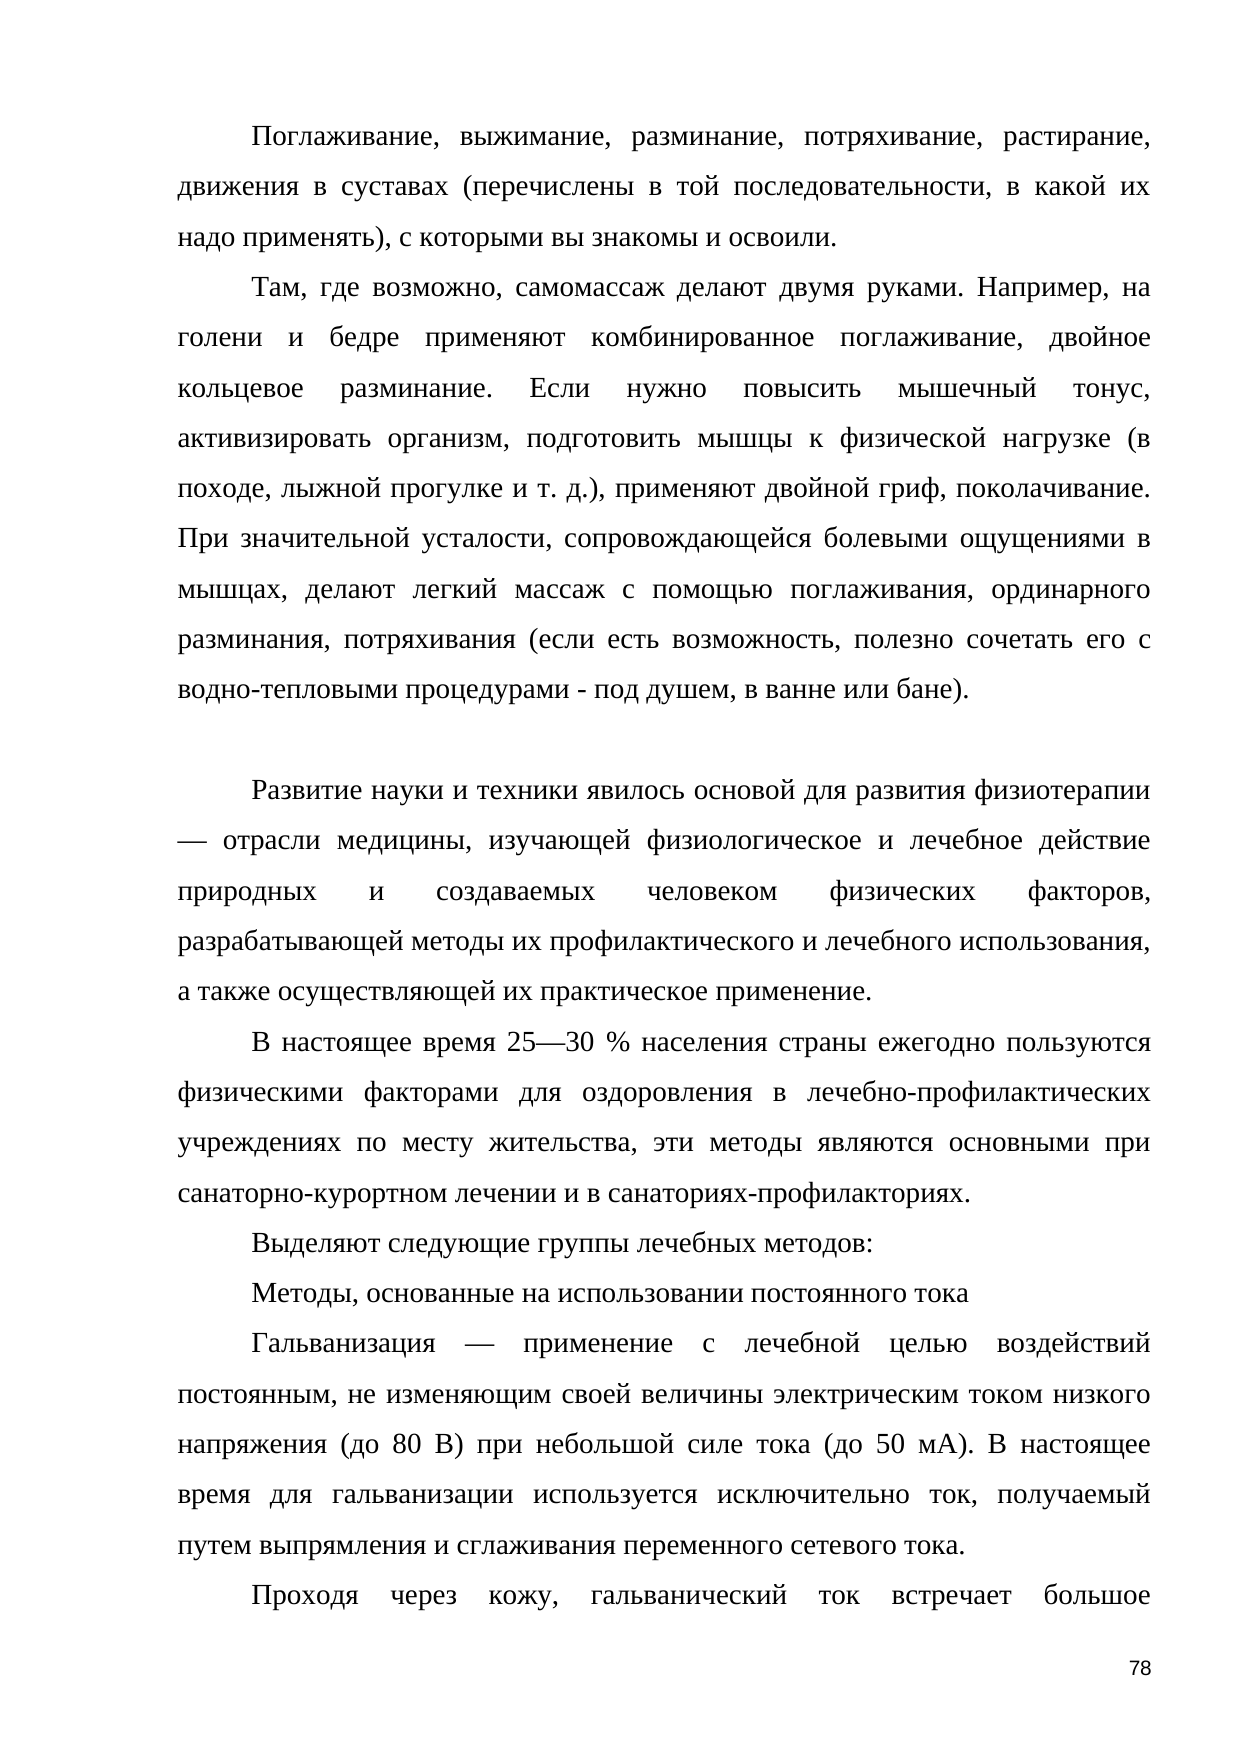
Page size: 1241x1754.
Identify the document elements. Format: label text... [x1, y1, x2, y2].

text В настоящее время 25—30 % населения страны ежегодно пользуются физическими факторами для оздоровления в лечебно-профилактических учреждениях по месту жительства, эти методы являются основными при санаторно-курортном лечении и в санаториях-профилакториях. [177, 1024, 1152, 1208]
text Методы, основанные на использовании постоянного тока [177, 1275, 1152, 1309]
text Развитие науки и техники явилось основой для развития физиотерапии — отрасли медицины, изучающей физиологическое и лечебное действие природных и создаваемых человеком физических факторов, разрабатывающей методы их профилактического и лечебного использования, а также осуществляющей их практическое применение. [177, 772, 1152, 1007]
text Выделяют следующие группы лечебных методов: [177, 1225, 1152, 1258]
text Гальванизация — применение с лечебной целью воздействий постоянным, не изменяющим своей величины электрическим током низкого напряжения (до 80 В) при небольшой силе тока (до 50 мА). В настоящее время для гальванизации используется исключительно ток, получаемый путем выпрямления и сглаживания переменного сетевого тока. [177, 1326, 1152, 1560]
text Там, где возможно, самомассаж делают двумя руками. Например, на голени и бедре применяют комбинированное поглаживание, двойное кольцевое разминание. Если нужно повысить мышечный тонус, активизировать организм, подготовить мышцы к физической нагрузке (в походе, лыжной прогулке и т. д.), применяют двойной гриф, поколачивание. При значительной усталости, сопровождающейся болевыми ощущениями в мышцах, делают легкий массаж с помощью поглаживания, ординарного разминания, потряхивания (если есть возможность, полезно сочетать его с водно-тепловыми процедурами - под душем, в ванне или бане). [177, 269, 1152, 705]
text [177, 1577, 1152, 1611]
text Поглаживание, выжимание, разминание, потряхивание, растирание, движения в суставах (перечислены в той последовательности, в какой их надо применять), с которыми вы знакомы и освоили. [177, 118, 1152, 252]
